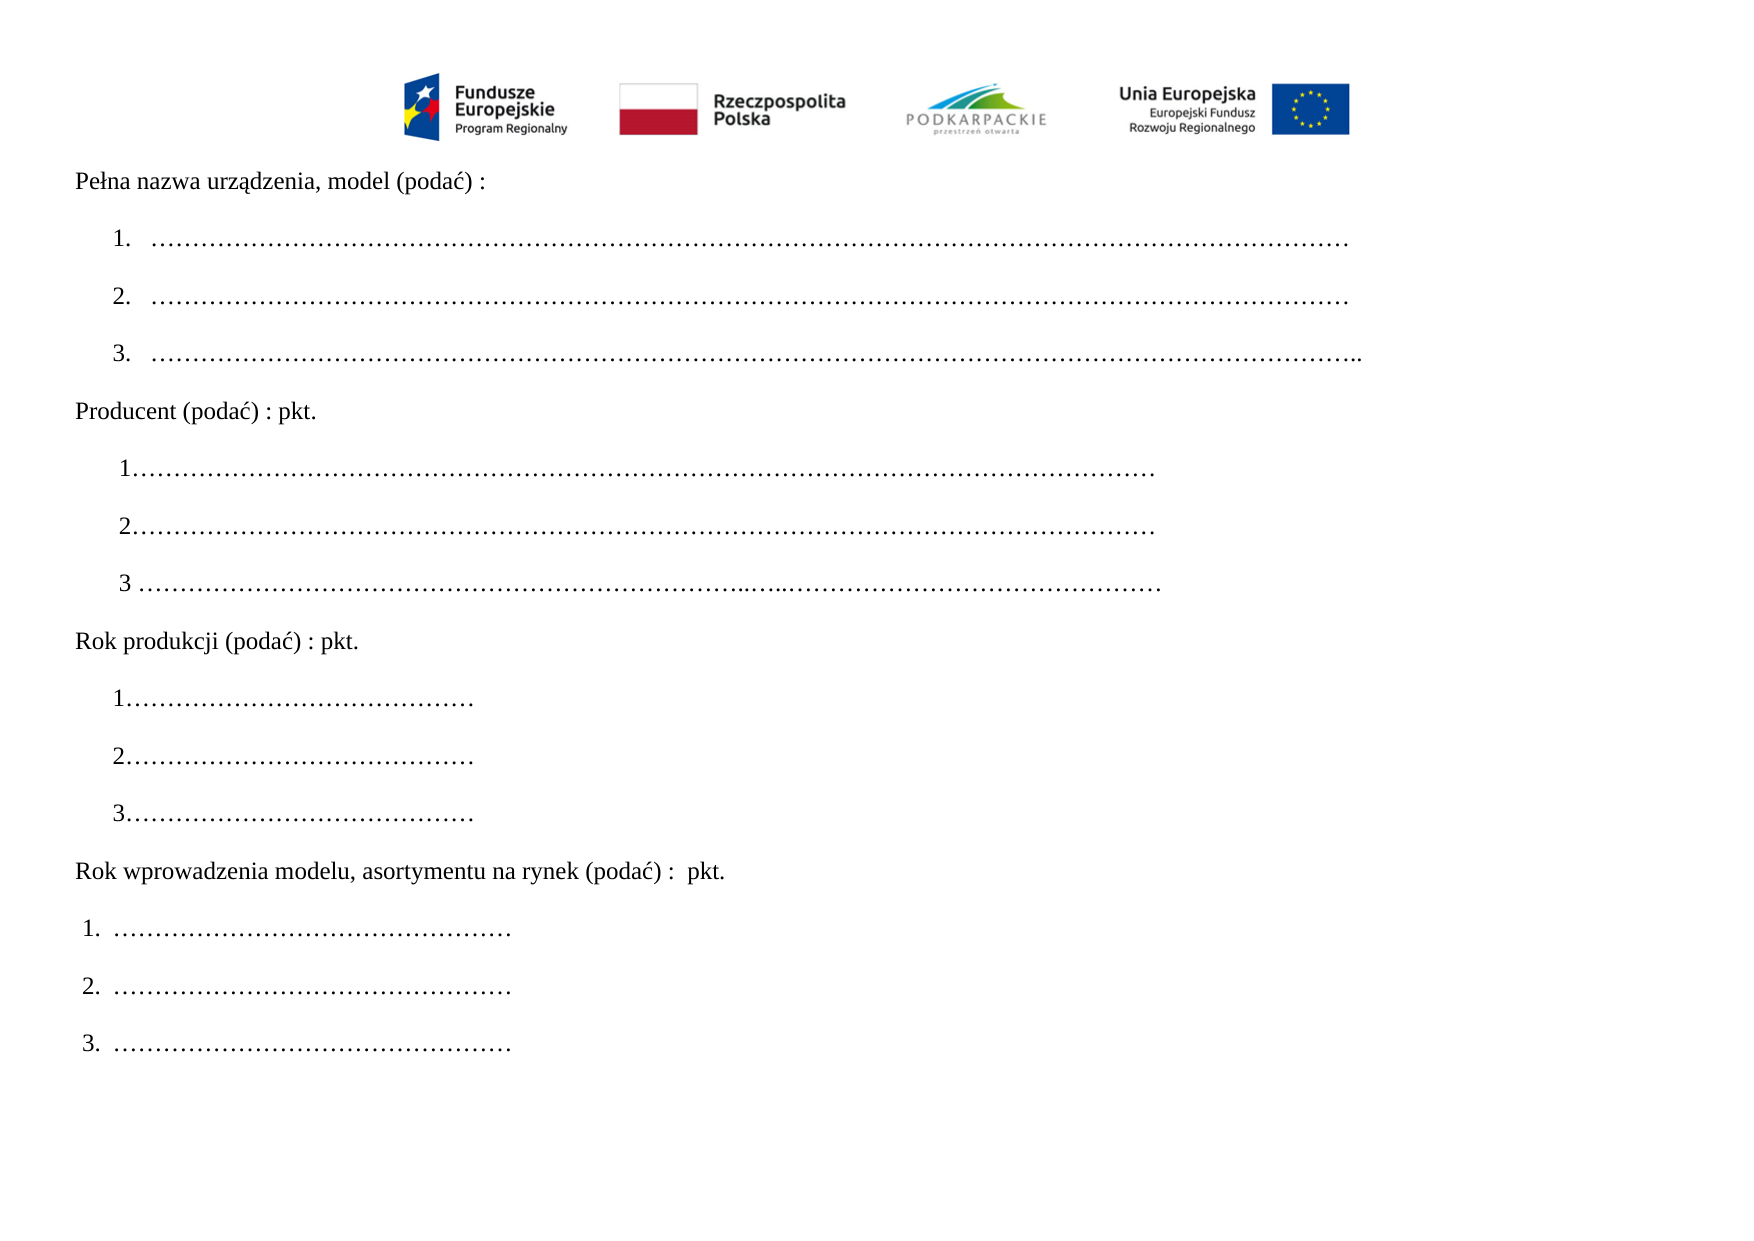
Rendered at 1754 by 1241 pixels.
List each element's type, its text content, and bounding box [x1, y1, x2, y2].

text Producent (podać) : pkt. [75, 396, 1679, 424]
list ……………………………………………………………………………………………………………………………… [112, 223, 1679, 252]
text 2…………………………………………………………………………………………………………… [75, 511, 1679, 539]
text 3 ………………………………………………………………..…..……………………………………… [75, 568, 1679, 597]
list ………………………………………… [75, 971, 1679, 999]
text Pełna nazwa urządzenia, model (podać) : [75, 166, 1679, 194]
text 2…………………………………… [75, 741, 1679, 769]
text Rok wprowadzenia modelu, asortymentu na rynek (podać) : pkt. [75, 856, 1679, 884]
text 3…………………………………… [75, 798, 1679, 827]
list ……………………………………………………………………………………………………………………………… [112, 281, 1679, 309]
text 1…………………………………… [75, 683, 1679, 712]
list ………………………………………… [75, 913, 1679, 942]
picture [404, 73, 1350, 141]
text 1…………………………………………………………………………………………………………… [75, 453, 1679, 482]
text Rok produkcji (podać) : pkt. [75, 626, 1679, 654]
list ……………………………………………………………………………………………………………………………….. [112, 338, 1679, 367]
list ………………………………………… [75, 1028, 1679, 1057]
